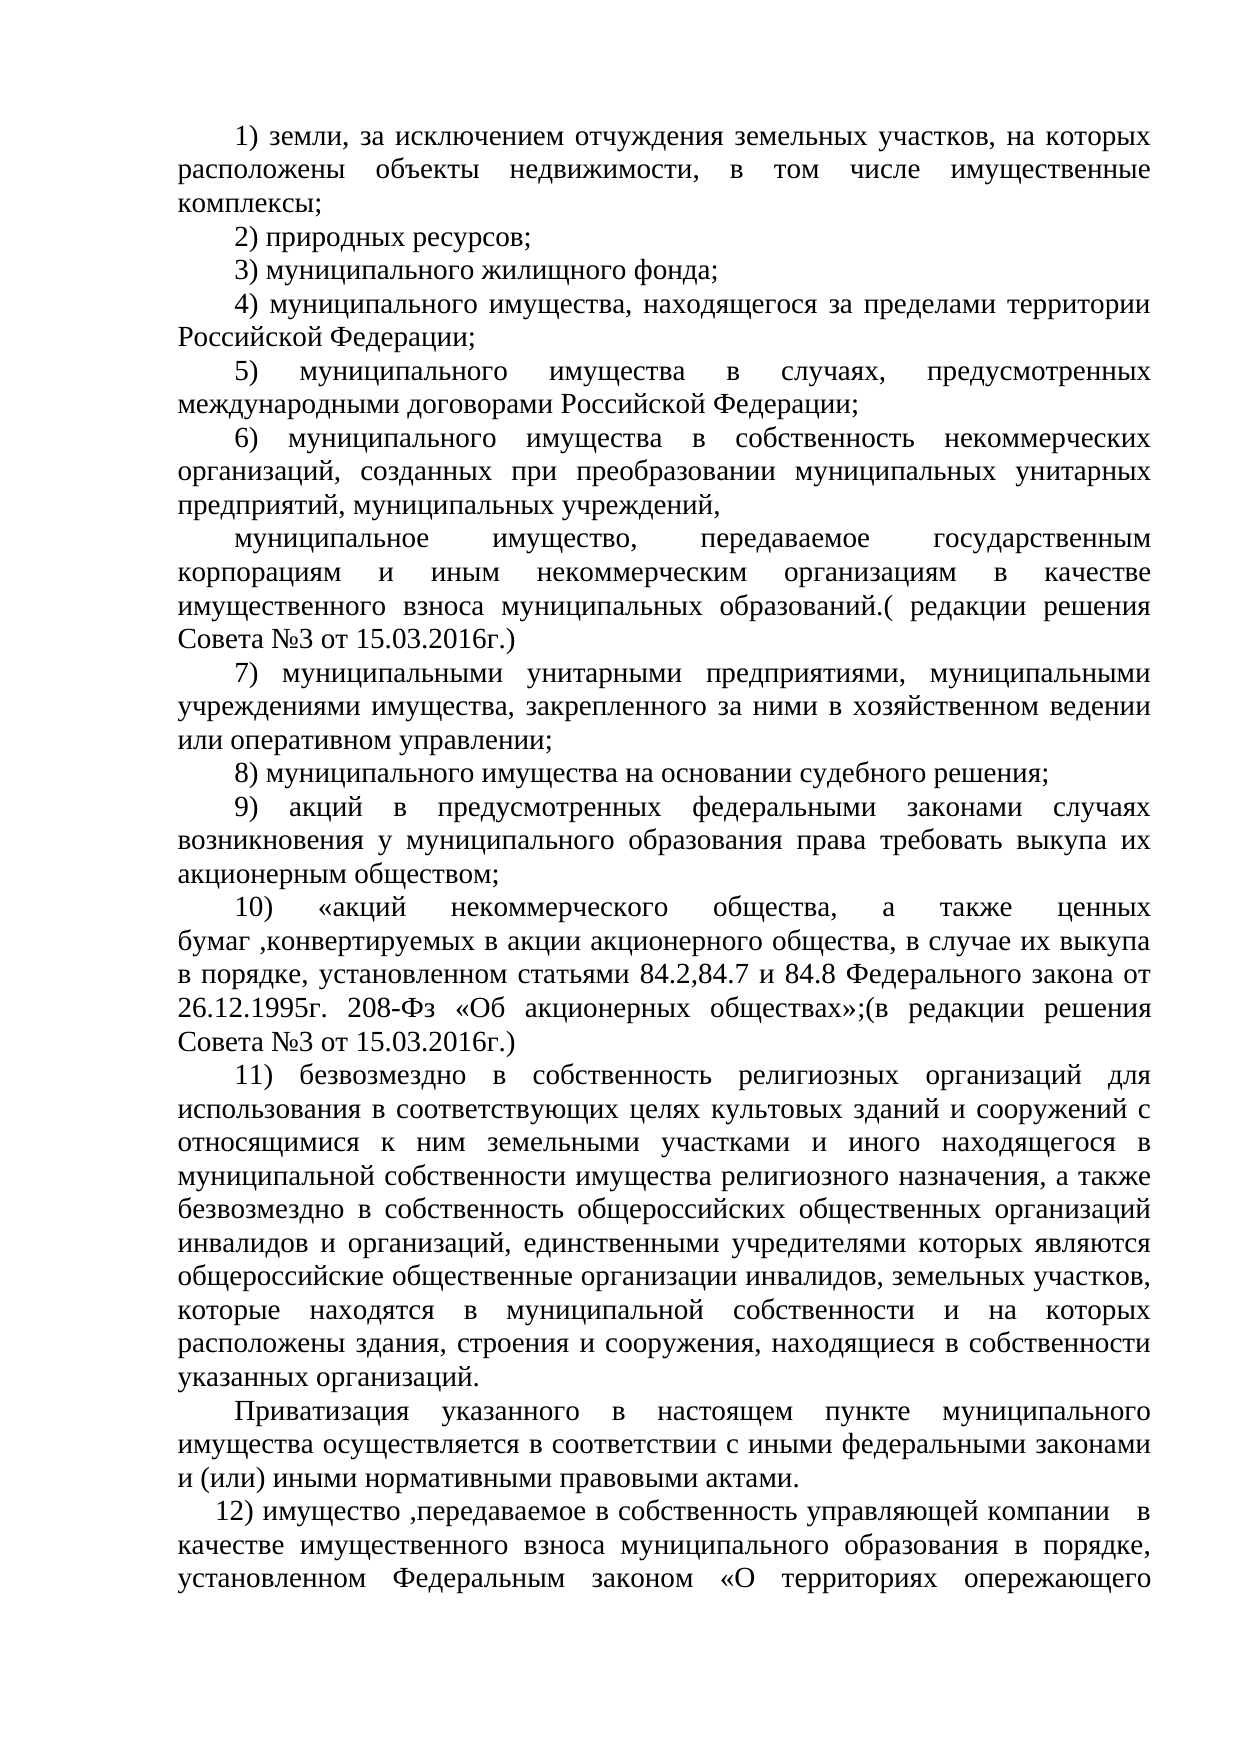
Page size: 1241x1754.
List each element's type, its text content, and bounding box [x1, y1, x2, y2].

text 1) земли, за исключением отчуждения земельных участков, на которых расположены объекты недвижимости, в том числе имущественные комплексы; [177, 118, 1152, 219]
text 7) муниципальными унитарными предприятиями, муниципальными учреждениями имущества, закрепленного за ними в хозяйственном ведении или оперативном управлении; [177, 655, 1152, 755]
text 4) муниципального имущества, находящегося за пределами территории Российской Федерации; [177, 286, 1152, 353]
text 5) муниципального имущества в случаях, предусмотренных международными договорами Российской Федерации; [177, 353, 1152, 420]
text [177, 1493, 1152, 1594]
text 3) муниципального жилищного фонда; [177, 252, 1152, 286]
text 6) муниципального имущества в собственность некоммерческих организаций, созданных при преобразовании муниципальных унитарных предприятий, муниципальных учреждений, [177, 420, 1152, 521]
text 8) муниципального имущества на основании судебного решения; [177, 755, 1152, 789]
text 9) акций в предусмотренных федеральными законами случаях возникновения у муниципального образования права требовать выкупа их акционерным обществом; [177, 789, 1152, 889]
text муниципальное имущество, передаваемое государственным корпорациям и иным некоммерческим организациям в качестве имущественного взноса муниципальных образований.( редакции решения Совета №3 от 15.03.2016г.) [177, 521, 1152, 655]
text Приватизация указанного в настоящем пункте муниципального имущества осуществляется в соответствии с иными федеральными законами и (или) иными нормативными правовыми актами. [177, 1393, 1152, 1493]
text 2) природных ресурсов; [177, 219, 1152, 252]
text 10) «акций некоммерческого общества, а также ценных бумаг ,конвертируемых в акции акционерного общества, в случае их выкупа в порядке, установленном статьями 84.2,84.7 и 84.8 Федерального закона от 26.12.1995г. 208-Фз «Об акционерных обществах»;(в редакции решения Совета №3 от 15.03.2016г.) [177, 889, 1152, 1057]
text 11) безвозмездно в собственность религиозных организаций для использования в соответствующих целях культовых зданий и сооружений с относящимися к ним земельными участками и иного находящегося в муниципальной собственности имущества религиозного назначения, а также безвозмездно в собственность общероссийских общественных организаций инвалидов и организаций, единственными учредителями которых являются общероссийские общественные организации инвалидов, земельных участков, которые находятся в муниципальной собственности и на которых расположены здания, строения и сооружения, находящиеся в собственности указанных организаций. [177, 1057, 1152, 1393]
